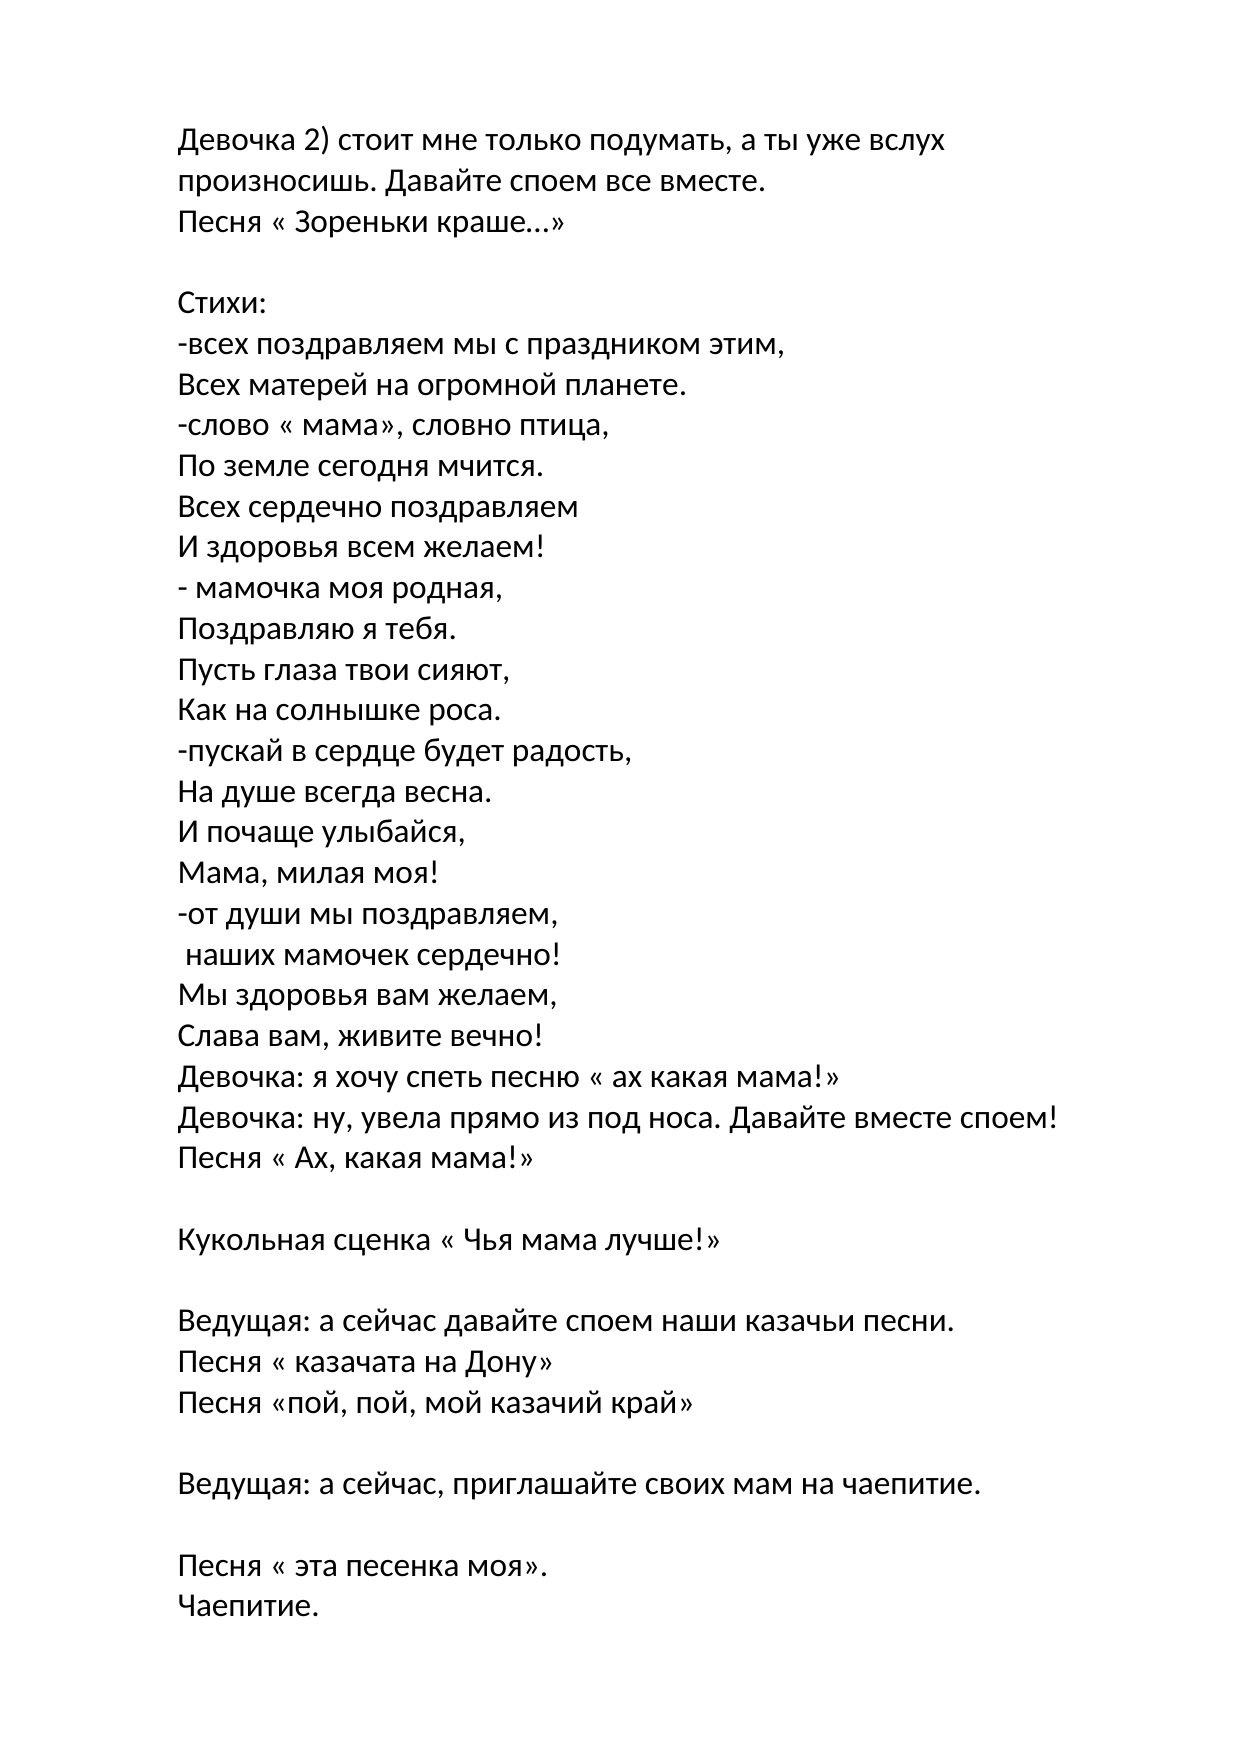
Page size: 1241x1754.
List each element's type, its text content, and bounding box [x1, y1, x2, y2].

text Песня « Зореньки краше…» [177, 199, 1152, 240]
text Песня « Ах, какая мама!» [177, 1136, 1152, 1177]
text Пусть глаза твои сияют, [177, 648, 1152, 688]
text Девочка: ну, увела прямо из под носа. Давайте вместе споем! [177, 1096, 1152, 1136]
text Песня « казачата на Дону» [177, 1340, 1152, 1381]
text Девочка: я хочу спеть песню « ах какая мама!» [177, 1055, 1152, 1096]
text -слово « мама», словно птица, [177, 403, 1152, 444]
text Слава вам, живите вечно! [177, 1014, 1152, 1055]
text Песня «пой, пой, мой казачий край» [177, 1381, 1152, 1421]
text Всех сердечно поздравляем [177, 485, 1152, 525]
text Ведущая: а сейчас, приглашайте своих мам на чаепитие. [177, 1462, 1152, 1503]
text И почаще улыбайся, [177, 811, 1152, 851]
text - мамочка моя родная, [177, 566, 1152, 607]
text Стихи: [177, 281, 1152, 322]
text -пускай в сердце будет радость, [177, 729, 1152, 770]
text наших мамочек сердечно! [177, 933, 1152, 973]
text Ведущая: а сейчас давайте споем наши казачьи песни. [177, 1299, 1152, 1340]
text Песня « эта песенка моя». [177, 1544, 1152, 1584]
text Чаепитие. [177, 1584, 1152, 1625]
text Девочка 2) стоит мне только подумать, а ты уже вслух произносишь. Давайте споем все вместе. [177, 118, 1152, 199]
text Всех матерей на огромной планете. [177, 362, 1152, 403]
text Кукольная сценка « Чья мама лучше!» [177, 1218, 1152, 1258]
text И здоровья всем желаем! [177, 525, 1152, 566]
text Мы здоровья вам желаем, [177, 973, 1152, 1014]
text -от души мы поздравляем, [177, 892, 1152, 933]
text Поздравляю я тебя. [177, 607, 1152, 648]
text На душе всегда весна. [177, 770, 1152, 811]
text -всех поздравляем мы с праздником этим, [177, 322, 1152, 362]
text Мама, милая моя! [177, 851, 1152, 892]
text По земле сегодня мчится. [177, 444, 1152, 485]
text Как на солнышке роса. [177, 688, 1152, 729]
